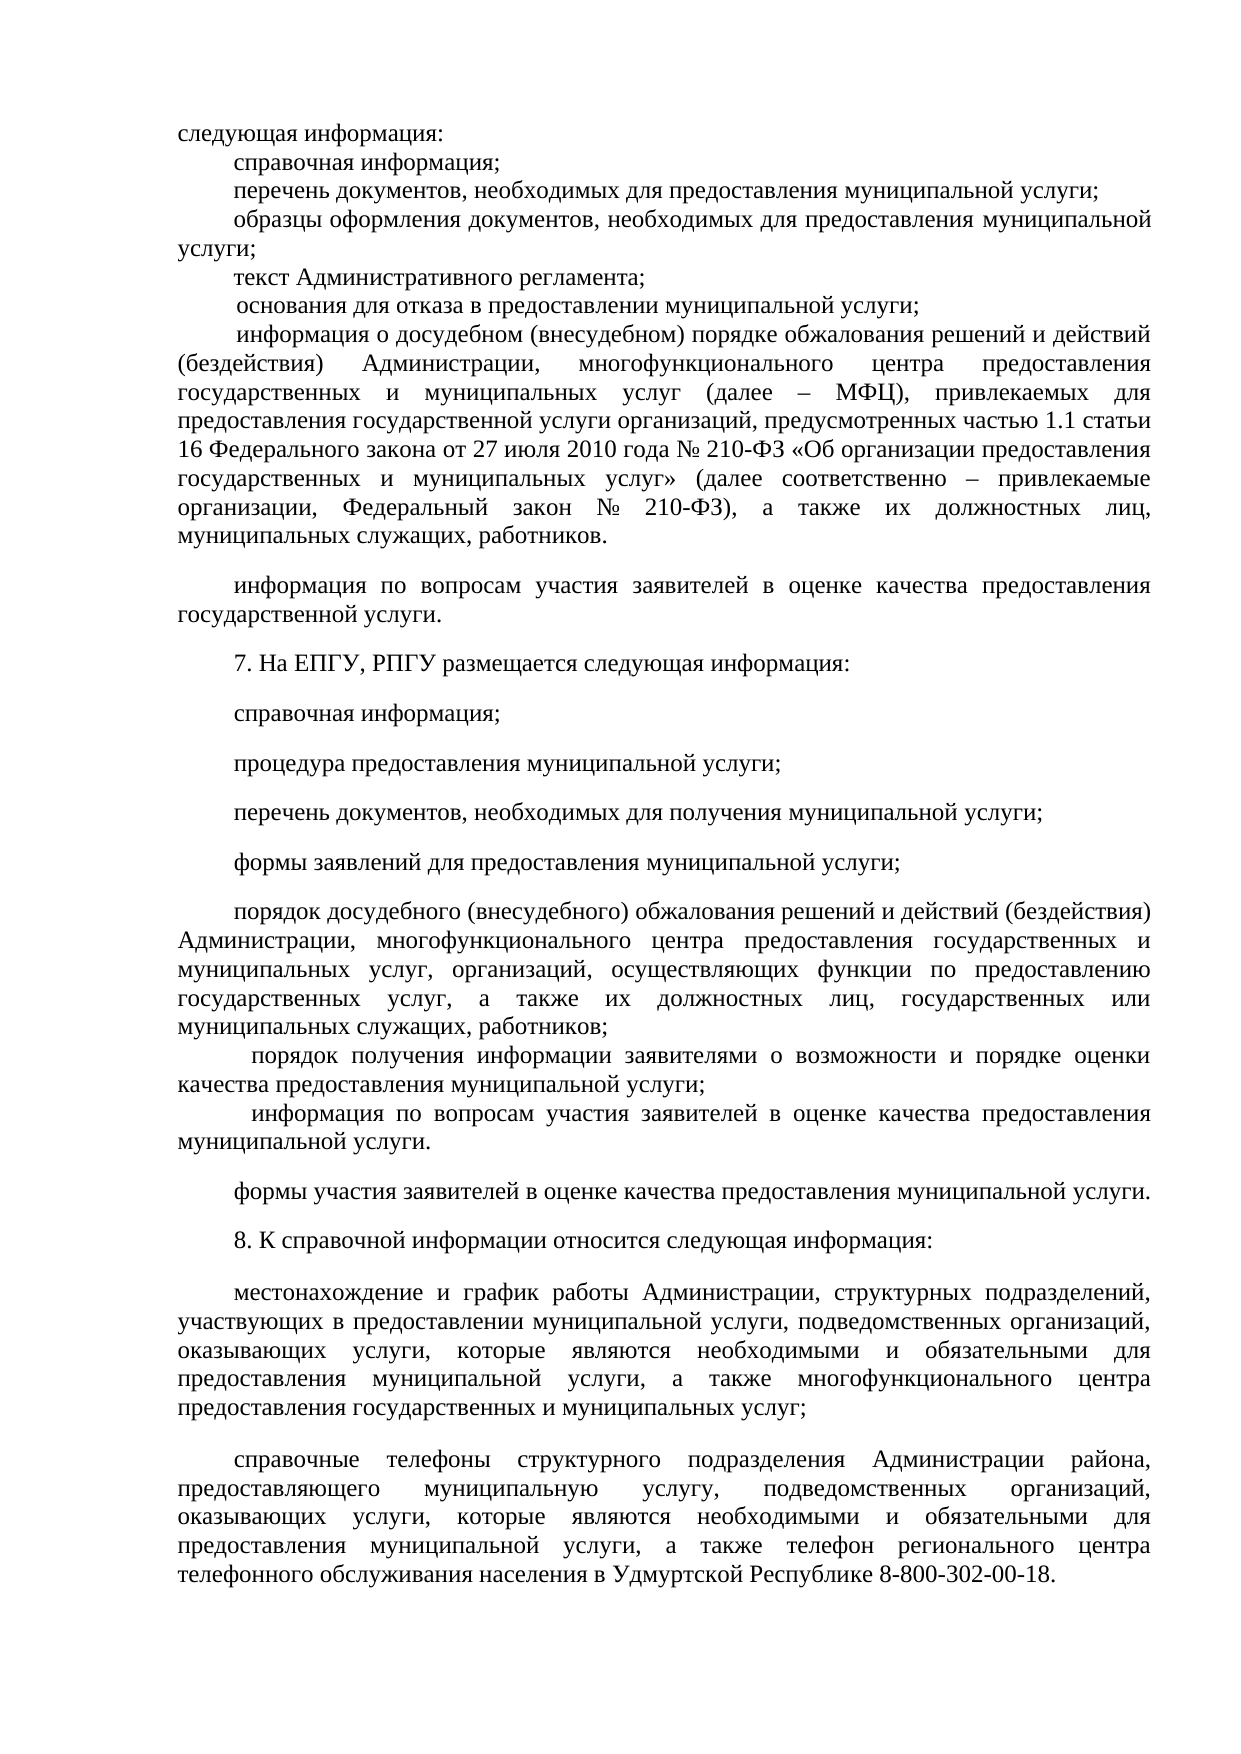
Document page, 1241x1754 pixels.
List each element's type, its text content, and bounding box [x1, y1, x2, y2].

text 8. К справочной информации относится следующая информация: [177, 1226, 1152, 1254]
text перечень документов, необходимых для предоставления муниципальной услуги; [177, 176, 1152, 204]
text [177, 118, 1152, 147]
text текст Административного регламента; [177, 262, 1152, 291]
text процедура предоставления муниципальной услуги; [177, 748, 1152, 776]
text справочная информация; [177, 147, 1152, 176]
text информация по вопросам участия заявителей в оценке качества предоставления муниципальной услуги. [177, 1098, 1152, 1155]
text основания для отказа в предоставлении муниципальной услуги; [177, 291, 1152, 319]
text 7. На ЕПГУ, РПГУ размещается следующая информация: [177, 648, 1152, 677]
text образцы оформления документов, необходимых для предоставления муниципальной услуги; [177, 204, 1152, 262]
text порядок получения информации заявителями о возможности и порядке оценки качества предоставления муниципальной услуги; [177, 1040, 1152, 1098]
text местонахождение и график работы Администрации, структурных подразделений, участвующих в предоставлении муниципальной услуги, подведомственных организаций, оказывающих услуги, которые являются необходимыми и обязательными для предоставления муниципальной услуги, а также многофункционального центра предоставления государственных и муниципальных услуг; [177, 1277, 1152, 1421]
text информация по вопросам участия заявителей в оценке качества предоставления государственной услуги. [177, 570, 1152, 628]
text справочные телефоны структурного подразделения Администрации района, предоставляющего муниципальную услугу, подведомственных организаций, оказывающих услуги, которые являются необходимыми и обязательными для предоставления муниципальной услуги, а также телефон регионального центра телефонного обслуживания населения в Удмуртской Республике 8-800-302-00-18. [177, 1444, 1152, 1588]
text формы участия заявителей в оценке качества предоставления муниципальной услуги. [177, 1176, 1152, 1205]
text перечень документов, необходимых для получения муниципальной услуги; [177, 797, 1152, 826]
text справочная информация; [177, 698, 1152, 727]
text информация о досудебном (внесудебном) порядке обжалования решений и действий (бездействия) Администрации, многофункционального центра предоставления государственных и муниципальных услуг (далее – МФЦ), привлекаемых для предоставления государственной услуги организаций, предусмотренных частью 1.1 статьи 16 Федерального закона от 27 июля 2010 года № 210-ФЗ «Об организации предоставления государственных и муниципальных услуг» (далее соответственно – привлекаемые организации, Федеральный закон № 210-ФЗ), а также их должностных лиц, муниципальных служащих, работников. [177, 319, 1152, 549]
text порядок досудебного (внесудебного) обжалования решений и действий (бездействия) Администрации, многофункционального центра предоставления государственных и муниципальных услуг, организаций, осуществляющих функции по предоставлению государственных услуг, а также их должностных лиц, государственных или муниципальных служащих, работников; [177, 896, 1152, 1040]
text формы заявлений для предоставления муниципальной услуги; [177, 847, 1152, 876]
